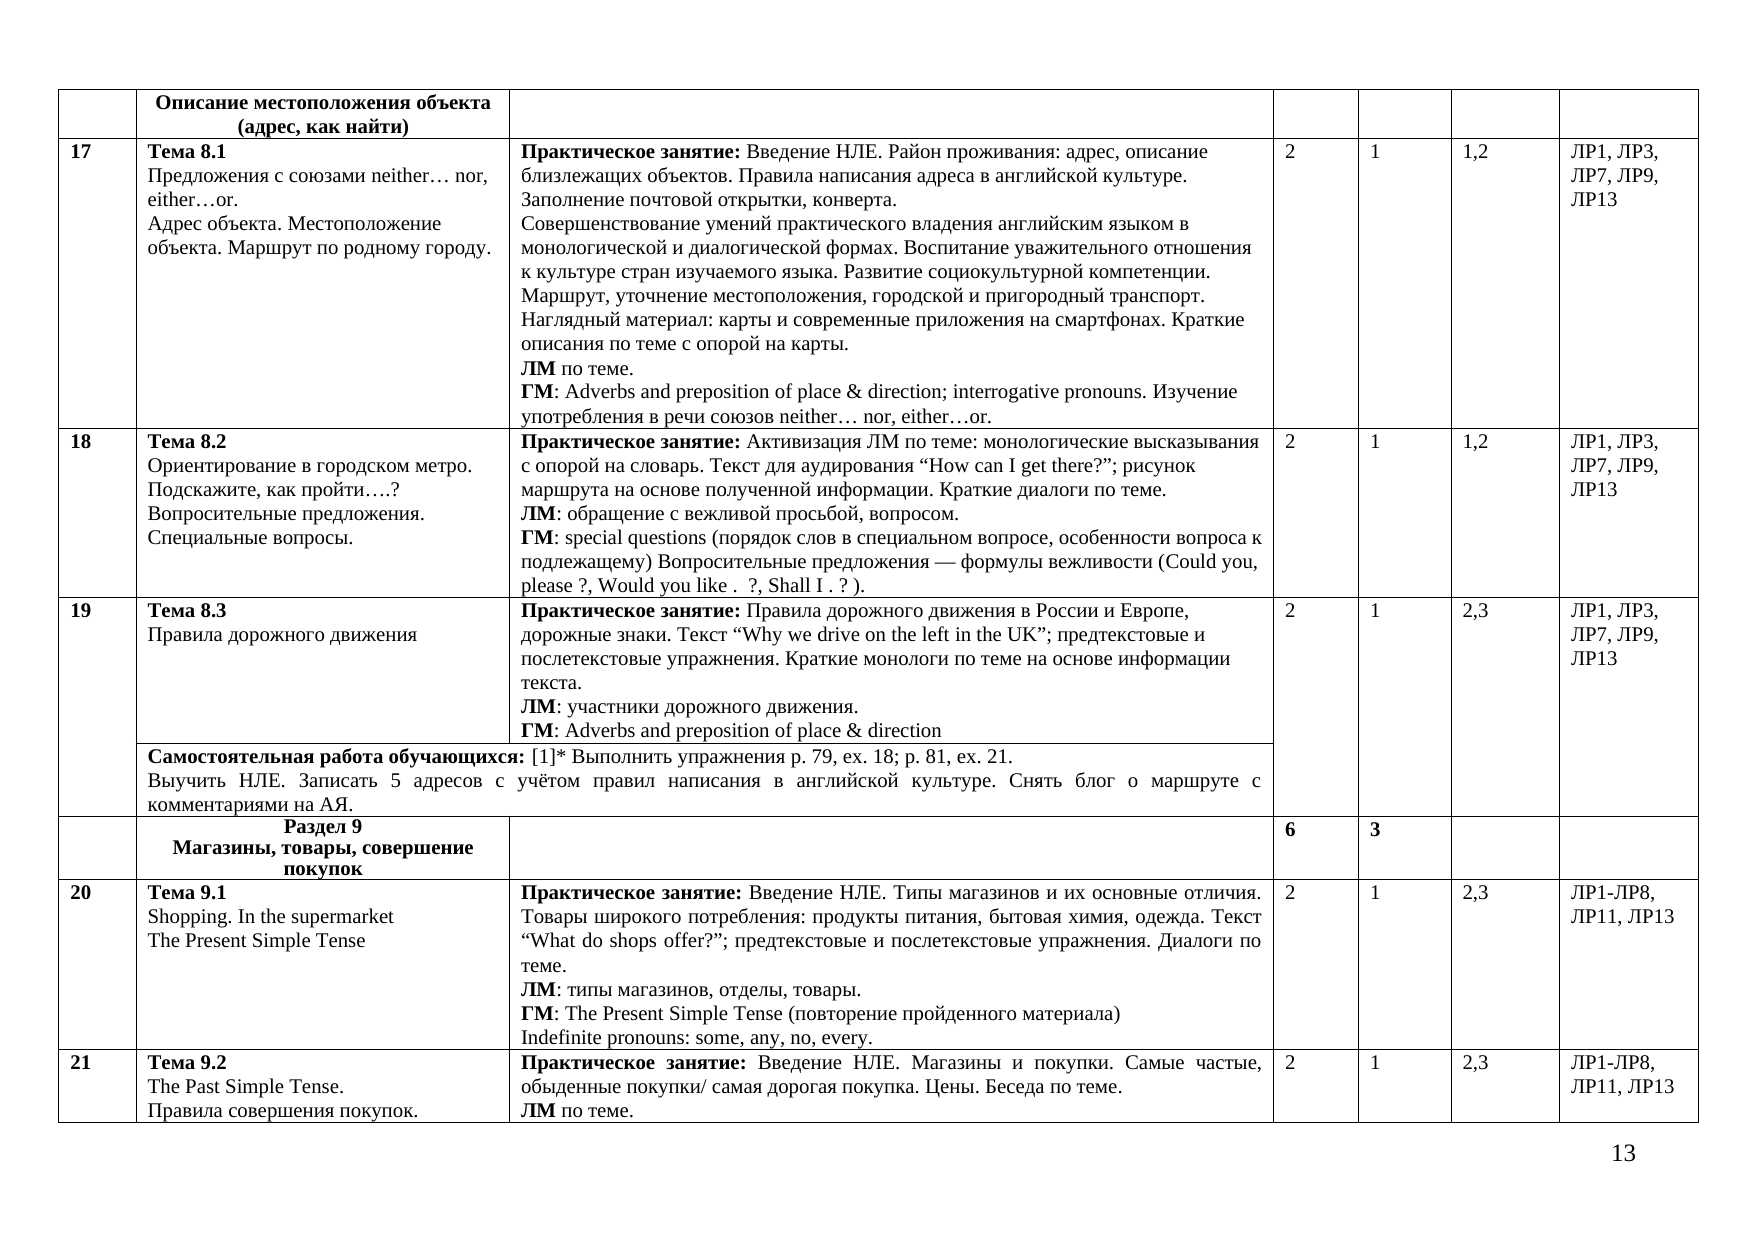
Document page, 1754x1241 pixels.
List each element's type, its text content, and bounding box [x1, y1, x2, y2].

table_cell Тема 8.1 Предложения с союзами neither… nor, either…or. Адрес объекта. Местоположение объекта. Маршрут по родному городу. [137, 139, 509, 428]
table_cell Самостоятельная работа обучающихся: [1]* Выполнить упражнения p. 79, ex. 18; p. 81, ex. 21. Выучить НЛЕ. Записать 5 адресов с учётом правил написания в английской культуре. Снять блог о маршруте с комментариями на АЯ. [137, 744, 1273, 816]
table_cell 1 [1359, 139, 1451, 428]
table_cell 1,2 [1452, 429, 1559, 597]
table_cell 2 [1274, 139, 1358, 428]
table_cell 2,3 [1452, 880, 1559, 1049]
table_cell 3 [1359, 817, 1451, 879]
table_cell 19 [59, 598, 136, 816]
table_cell 20 [59, 880, 136, 1049]
table_cell 2,3 [1452, 1050, 1559, 1122]
table_cell [1452, 90, 1559, 138]
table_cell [510, 1050, 1273, 1122]
table_cell 21 [59, 1050, 136, 1122]
table_cell [510, 90, 1273, 138]
table_cell 18 [59, 429, 136, 597]
table_cell 1 [1359, 1050, 1451, 1122]
table_cell 2 [1274, 1050, 1358, 1122]
table_cell 6 [1274, 817, 1358, 879]
table_cell Практическое занятие: Введение НЛЕ. Типы магазинов и их основные отличия. Товары широкого потребления: продукты питания, бытовая химия, одежда. Текст “What do shops offer?”; предтекстовые и послетекстовые упражнения. Диалоги по теме. ЛМ: типы магазинов, отделы, товары. ГМ: The Present Simple Tense (повторение пройденного материала) Indefinite pronouns: some, any, no, every. [510, 880, 1273, 1049]
table_cell 1 [1359, 598, 1451, 816]
table_cell 2,3 [1452, 598, 1559, 816]
table_cell Тема 9.1 Shopping. In the supermarket The Present Simple Tense [137, 880, 509, 1049]
table_cell Практическое занятие: Правила дорожного движения в России и Европе, дорожные знаки. Текст “Why we drive on the left in the UK”; предтекстовые и послетекстовые упражнения. Краткие монологи по теме на основе информации текста. ЛМ: участники дорожного движения. ГМ: Adverbs and preposition of place & direction [510, 598, 1273, 742]
table_cell ЛР1, ЛР3, ЛР7, ЛР9, ЛР13 [1560, 598, 1698, 816]
table_cell 2 [1274, 429, 1358, 597]
table_cell 6 [1274, 90, 1358, 138]
table_cell ЛР1, ЛР3, ЛР7, ЛР9, ЛР13 [1560, 429, 1698, 597]
table_cell ЛР1-ЛР8, ЛР11, ЛР13 [1560, 1050, 1698, 1122]
table_cell [59, 90, 136, 138]
table_cell 1 [1359, 429, 1451, 597]
table_cell 2 [1274, 880, 1358, 1049]
table_cell Практическое занятие: Активизация ЛМ по теме: монологические высказывания с опорой на словарь. Текст для аудирования “How can I get there?”; рисунок маршрута на основе полученной информации. Краткие диалоги по теме. ЛМ: обращение с вежливой просьбой, вопросом. ГМ: special questions (порядок слов в специальном вопросе, особенности вопроса к подлежащему) Вопросительные предложения — формулы вежливости (Could you, please ?, Would you like . ?, Shall I . ? ). [510, 429, 1273, 597]
table_cell ЛР1, ЛР3, ЛР7, ЛР9, ЛР13 [1560, 139, 1698, 428]
table_cell 3 [1359, 90, 1451, 138]
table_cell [137, 90, 509, 138]
table_cell 1,2 [1452, 139, 1559, 428]
table_cell [1560, 90, 1698, 138]
table_cell Практическое занятие: Введение НЛЕ. Район проживания: адрес, описание близлежащих объектов. Правила написания адреса в английской культуре. Заполнение почтовой открытки, конверта. Совершенствование умений практического владения английским языком в монологической и диалогической формах. Воспитание уважительного отношения к культуре стран изучаемого языка. Развитие социокультурной компетенции. Маршрут, уточнение местоположения, городской и пригородный транспорт. Наглядный материал: карты и современные приложения на смартфонах. Краткие описания по теме с опорой на карты. ЛМ по теме. ГМ: Adverbs and preposition of place & direction; interrogative pronouns. Изучение употребления в речи союзов neither… nor, either…or. [510, 139, 1273, 428]
table_cell [1452, 817, 1559, 879]
table_cell Тема 8.2 Ориентирование в городском метро. Подскажите, как пройти….? Вопросительные предложения. Специальные вопросы. [137, 429, 509, 597]
table_cell 17 [59, 139, 136, 428]
table_cell Тема 8.3 Правила дорожного движения [137, 598, 509, 742]
table_cell ЛР1-ЛР8, ЛР11, ЛР13 [1560, 880, 1698, 1049]
table_cell [1560, 817, 1698, 879]
table_cell Раздел 9 Магазины, товары, совершение покупок [137, 817, 509, 879]
table_cell [510, 817, 1273, 879]
table_cell [59, 817, 136, 879]
table_cell 2 [1274, 598, 1358, 816]
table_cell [137, 1050, 509, 1122]
table_cell 1 [1359, 880, 1451, 1049]
